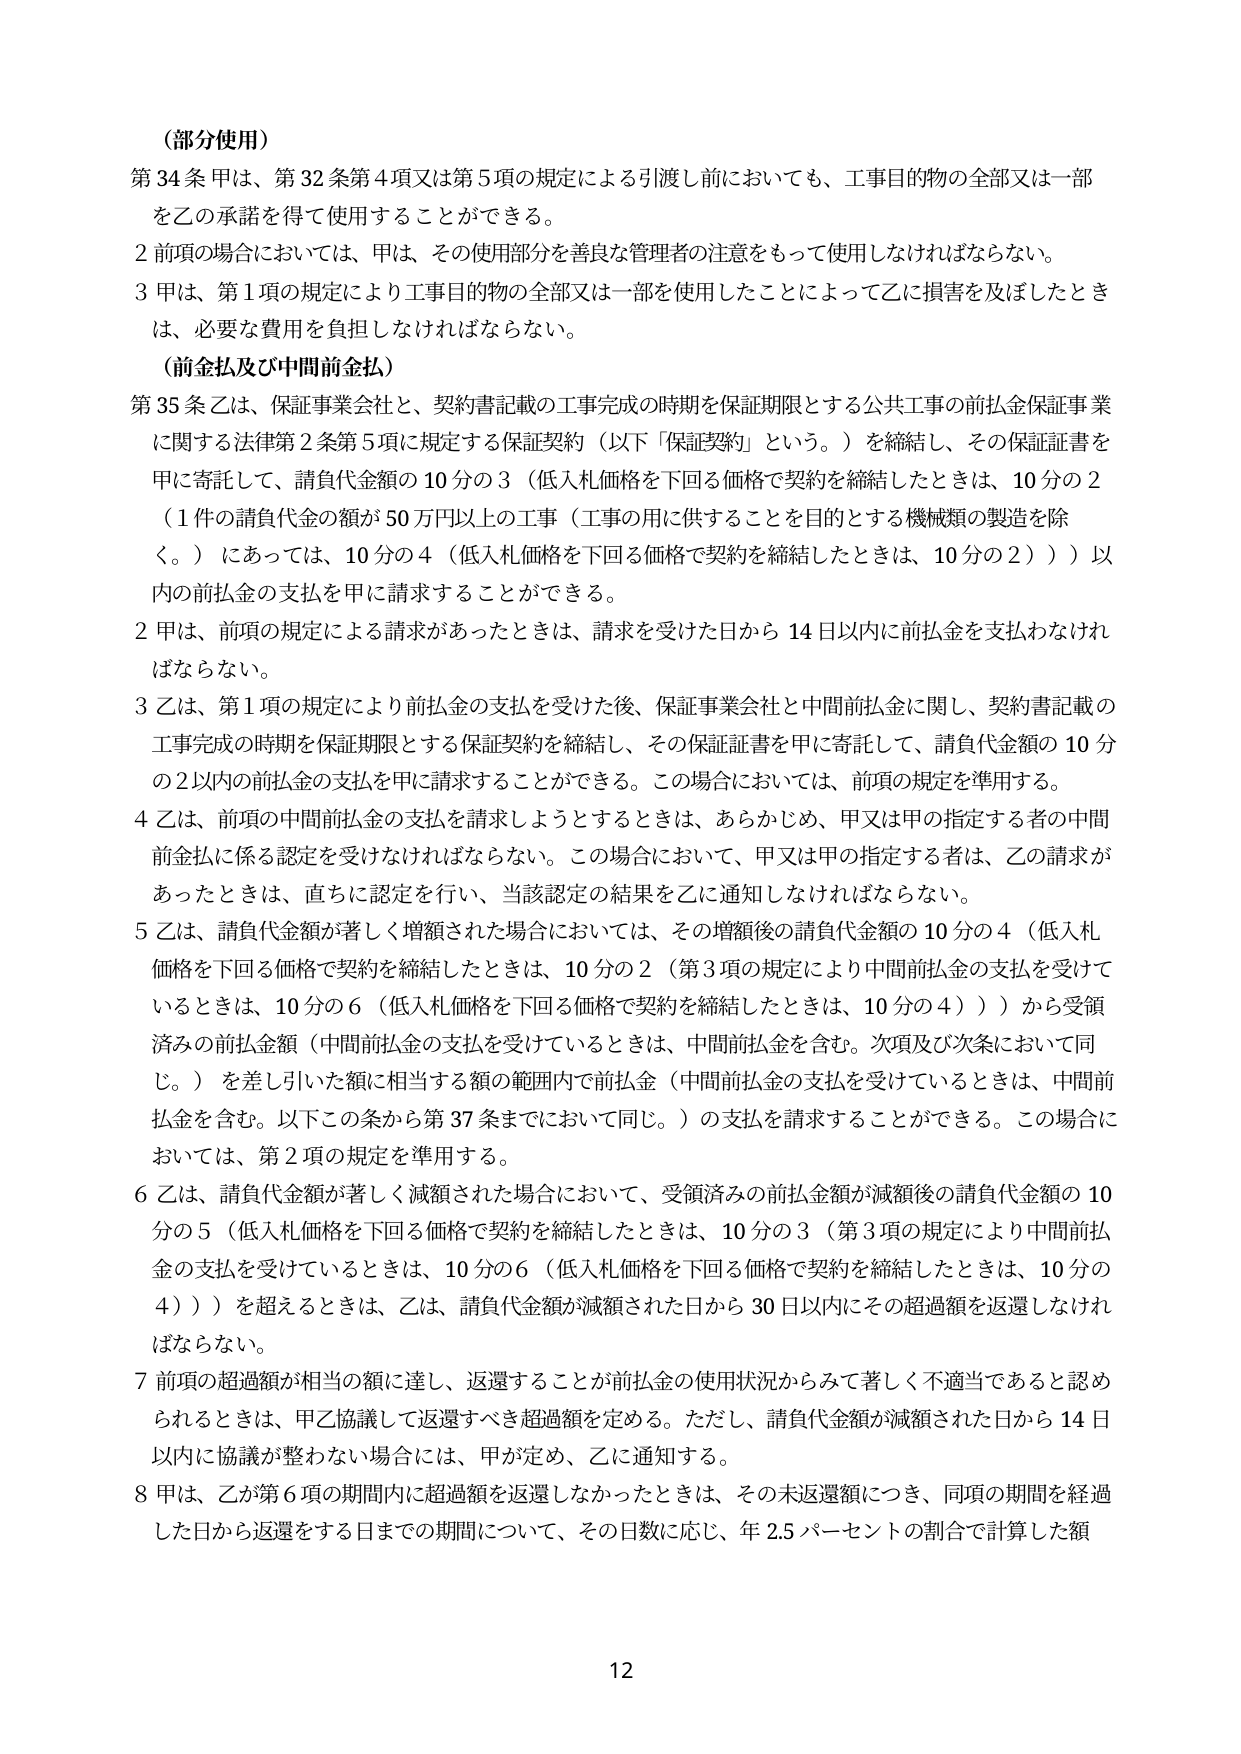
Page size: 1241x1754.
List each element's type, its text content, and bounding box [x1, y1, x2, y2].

text ８ 甲は、乙が第６項の期間内に超過額を返還しなかったときは、その未返還額につき、同項の期間を経過した日から返還をする日までの期間について、その日数に応じ、年2.5パーセントの割合で計算した額 [130, 1472, 1112, 1547]
text ４ 乙は、前項の中間前払金の支払を請求しようとするときは、あらかじめ、甲又は甲の指定する者の中間前金払に係る認定を受けなければならない。この場合において、甲又は甲の指定する者は、乙の請求があったときは、直ちに認定を行い、当該認定の結果を乙に通知しなければならない。 [130, 797, 1112, 910]
text 第35条 乙は、保証事業会社と、契約書記載の工事完成の時期を保証期限とする公共工事の前払金保証事業に関する法律第２条第５項に規定する保証契約（以下「保証契約」という。）を締結し、その保証証書を甲に寄託して、請負代金額の10分の３（低入札価格を下回る価格で契約を締結したときは、10分の２ [130, 383, 1112, 496]
text ２ 甲は、前項の規定による請求があったときは、請求を受けた日から14日以内に前払金を支払わなければならない。 [130, 610, 1113, 685]
text 第34条 甲は、第32条第４項又は第５項の規定による引渡し前においても、工事目的物の全部又は一部を乙の承諾を得て使用することができる。 [130, 157, 1112, 232]
text ７ 前項の超過額が相当の額に達し、返還することが前払金の使用状況からみて著しく不適当であると認められるときは、甲乙協議して返還すべき超過額を定める。ただし、請負代金額が減額された日から14 日以内に協議が整わない場合には、甲が定め、乙に通知する。 [130, 1360, 1112, 1472]
text ３ 甲は、第１項の規定により工事目的物の全部又は一部を使用したことによって乙に損害を及ぼしたときは、必要な費用を負担しなければならない。 [130, 270, 1112, 345]
text （１件の請負代金の額が50万円以上の工事（工事の用に供することを目的とする機械類の製造を除く。） にあっては、10分の４（低入札価格を下回る価格で契約を締結したときは、10分の２）））以内の前払金の支払を甲に請求することができる。 [151, 496, 1123, 609]
text （前金払及び中間前金払） [151, 345, 1144, 382]
text ５ 乙は、請負代金額が著しく増額された場合においては、その増額後の請負代金額の10分の４（低入札価格を下回る価格で契約を締結したときは、10分の２（第３項の規定により中間前払金の支払を受けているときは、10分の６（低入札価格を下回る価格で契約を締結したときは、10分の４）））から受領済みの前払金額（中間前払金の支払を受けているときは、中間前払金を含む。次項及び次条において同じ。） を差し引いた額に相当する額の範囲内で前払金（中間前払金の支払を受けているときは、中間前払金を含む。以下この条から第37条までにおいて同じ。）の支払を請求することができる。この場合においては、第２項の規定を準用する。 [130, 910, 1123, 1172]
text ６ 乙は、請負代金額が著しく減額された場合において、受領済みの前払金額が減額後の請負代金額の10 分の５（低入札価格を下回る価格で契約を締結したときは、10分の３（第３項の規定により中間前払金の支払を受けているときは、10分の６（低入札価格を下回る価格で契約を締結したときは、10分の４）））を超えるときは、乙は、請負代金額が減額された日から30日以内にその超過額を返還しなければならない。 [130, 1172, 1112, 1360]
text （部分使用） [151, 119, 1144, 156]
text ３ 乙は、第１項の規定により前払金の支払を受けた後、保証事業会社と中間前払金に関し、契約書記載の工事完成の時期を保証期限とする保証契約を締結し、その保証証書を甲に寄託して、請負代金額の10 分の２以内の前払金の支払を甲に請求することができる。この場合においては、前項の規定を準用する。 [130, 685, 1117, 797]
text ２ 前項の場合においては、甲は、その使用部分を善良な管理者の注意をもって使用しなければならない。 [130, 232, 1144, 269]
